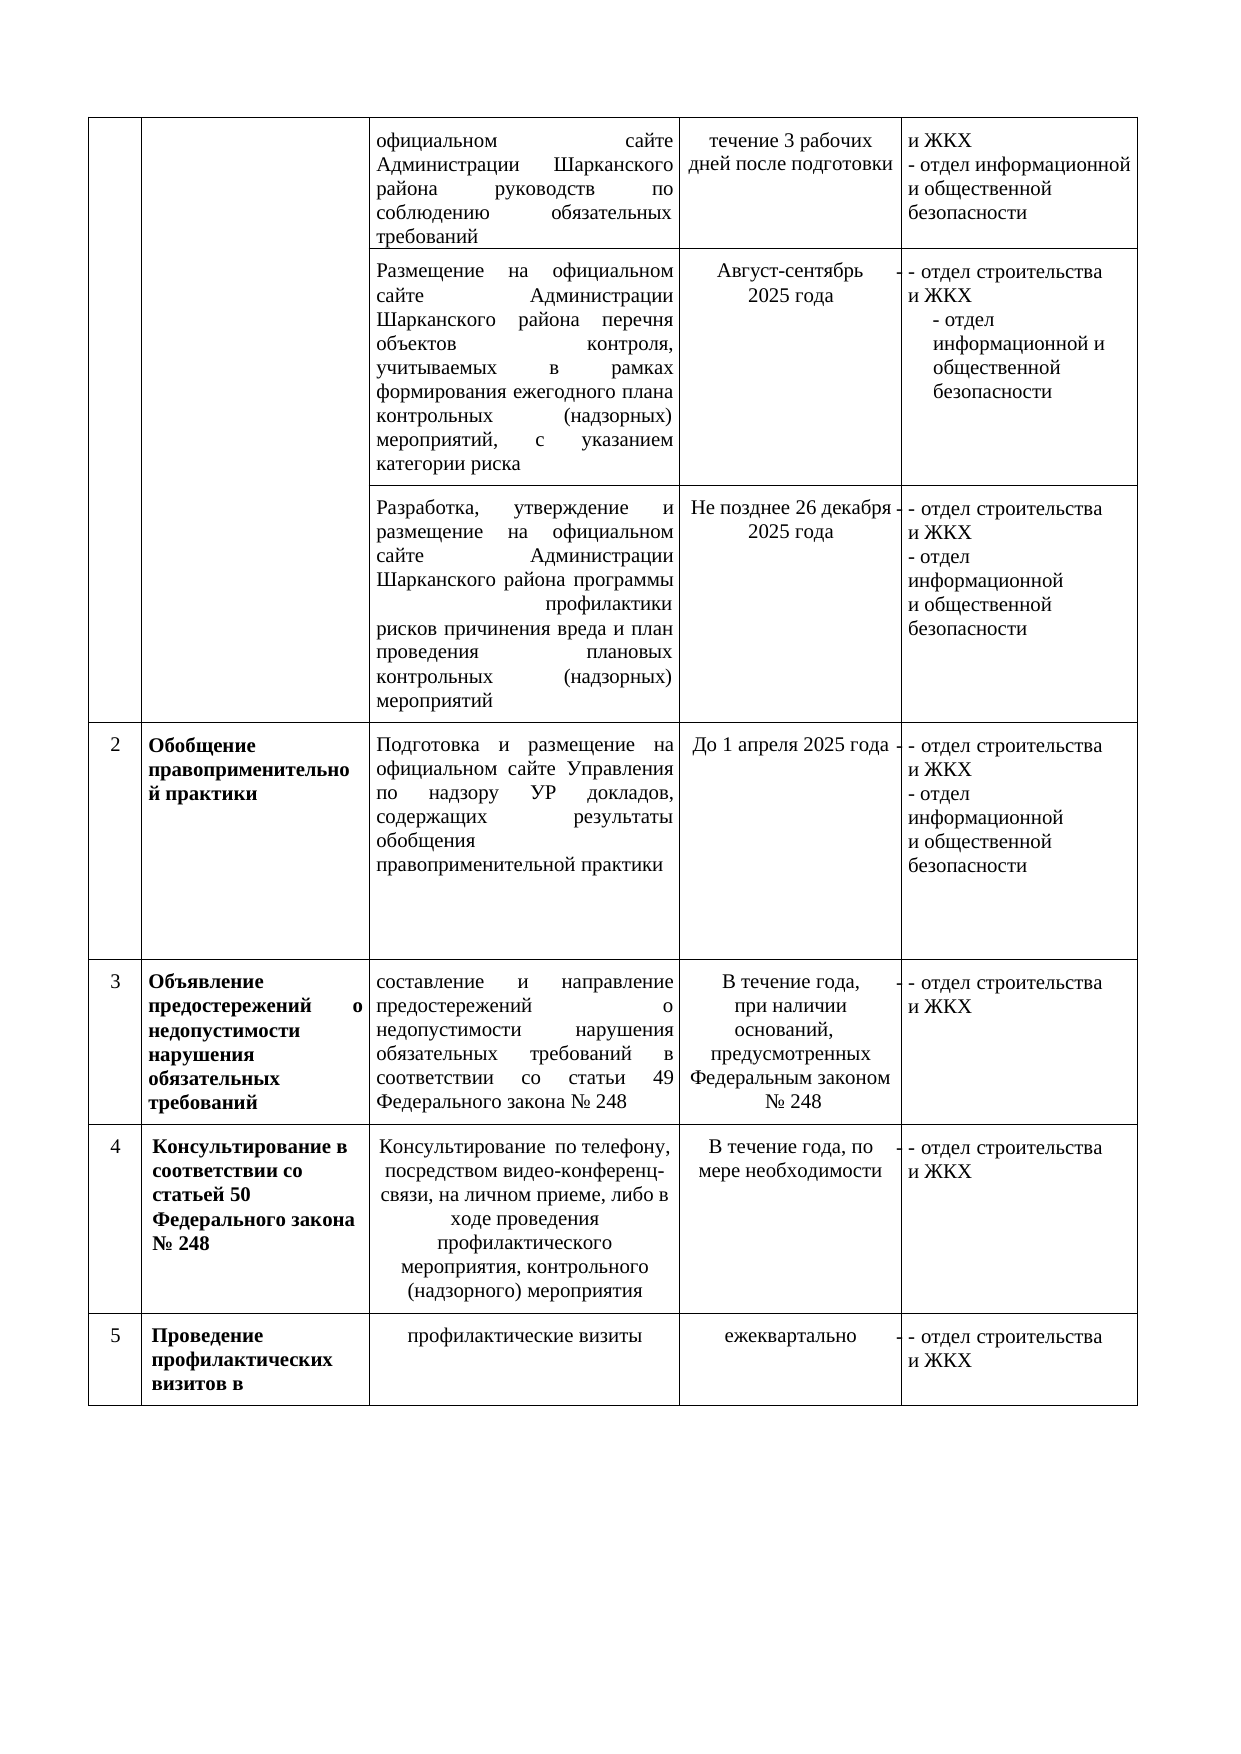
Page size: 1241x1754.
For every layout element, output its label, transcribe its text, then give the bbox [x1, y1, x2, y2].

table_cell Не позднее 26 декабря 2025 года [680, 486, 901, 722]
table_cell - отдел строительства и ЖКХ [902, 1314, 1137, 1405]
table_cell 5 [89, 1314, 141, 1405]
table_cell - отдел строительства и ЖКХ - отдел информационной и общественной безопасности [902, 249, 1137, 485]
table_cell 3 [89, 960, 141, 1123]
table_cell 2 [89, 723, 141, 958]
table_cell Проведение профилактических визитов в [142, 1314, 369, 1405]
table_cell профилактические визиты [370, 1314, 679, 1405]
table_cell Консультирование по телефону, посредством видео-конференц- связи, на личном приеме, либо в ходе проведения профилактического мероприятия, контрольного (надзорного) мероприятия [370, 1125, 679, 1312]
table_cell - отдел строительства и ЖКХ [902, 960, 1137, 1123]
table_cell - отдел строительства и ЖКХ [902, 1125, 1137, 1312]
table_cell В течение года, по мере необходимости [680, 1125, 901, 1312]
table_cell Консультирование в соответствии со статьей 50 Федерального закона № 248 [142, 1125, 369, 1312]
table_cell Разработка, утверждение и размещение на официальном сайте Администрации Шарканского района программы профилактики рисков причинения вреда и план проведения плановых контрольных (надзорных) мероприятий [370, 486, 679, 722]
table_cell - отдел строительства и ЖКХ - отдел информационной и общественной безопасности [902, 723, 1137, 958]
table_cell ежеквартально [680, 1314, 901, 1405]
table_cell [370, 118, 679, 248]
table_cell 4 [89, 1125, 141, 1312]
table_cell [680, 118, 901, 248]
table_cell До 1 апреля 2025 года [680, 723, 901, 958]
table_cell Подготовка и размещение на официальном сайте Управления по надзору УР докладов, содержащих результаты обобщения правоприменительной практики [370, 723, 679, 958]
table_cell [902, 118, 1137, 248]
table_cell Объявление предостережений о недопустимости нарушения обязательных требований [142, 960, 369, 1123]
table_cell Размещение на официальном сайте Администрации Шарканского района перечня объектов контроля, учитываемых в рамках формирования ежегодного плана контрольных (надзорных) мероприятий, с указанием категории риска [370, 249, 679, 485]
table_cell - отдел строительства и ЖКХ - отдел информационной и общественной безопасности [902, 486, 1137, 722]
table_cell Август-сентябрь 2025 года [680, 249, 901, 485]
table_cell Обобщение правоприменительной практики [142, 723, 369, 958]
table_cell составление и направление предостережений о недопустимости нарушения обязательных требований в соответствии со статьи 49 Федерального закона № 248 [370, 960, 679, 1123]
table_cell В течение года, при наличии оснований, предусмотренных Федеральным законом № 248 [680, 960, 901, 1123]
